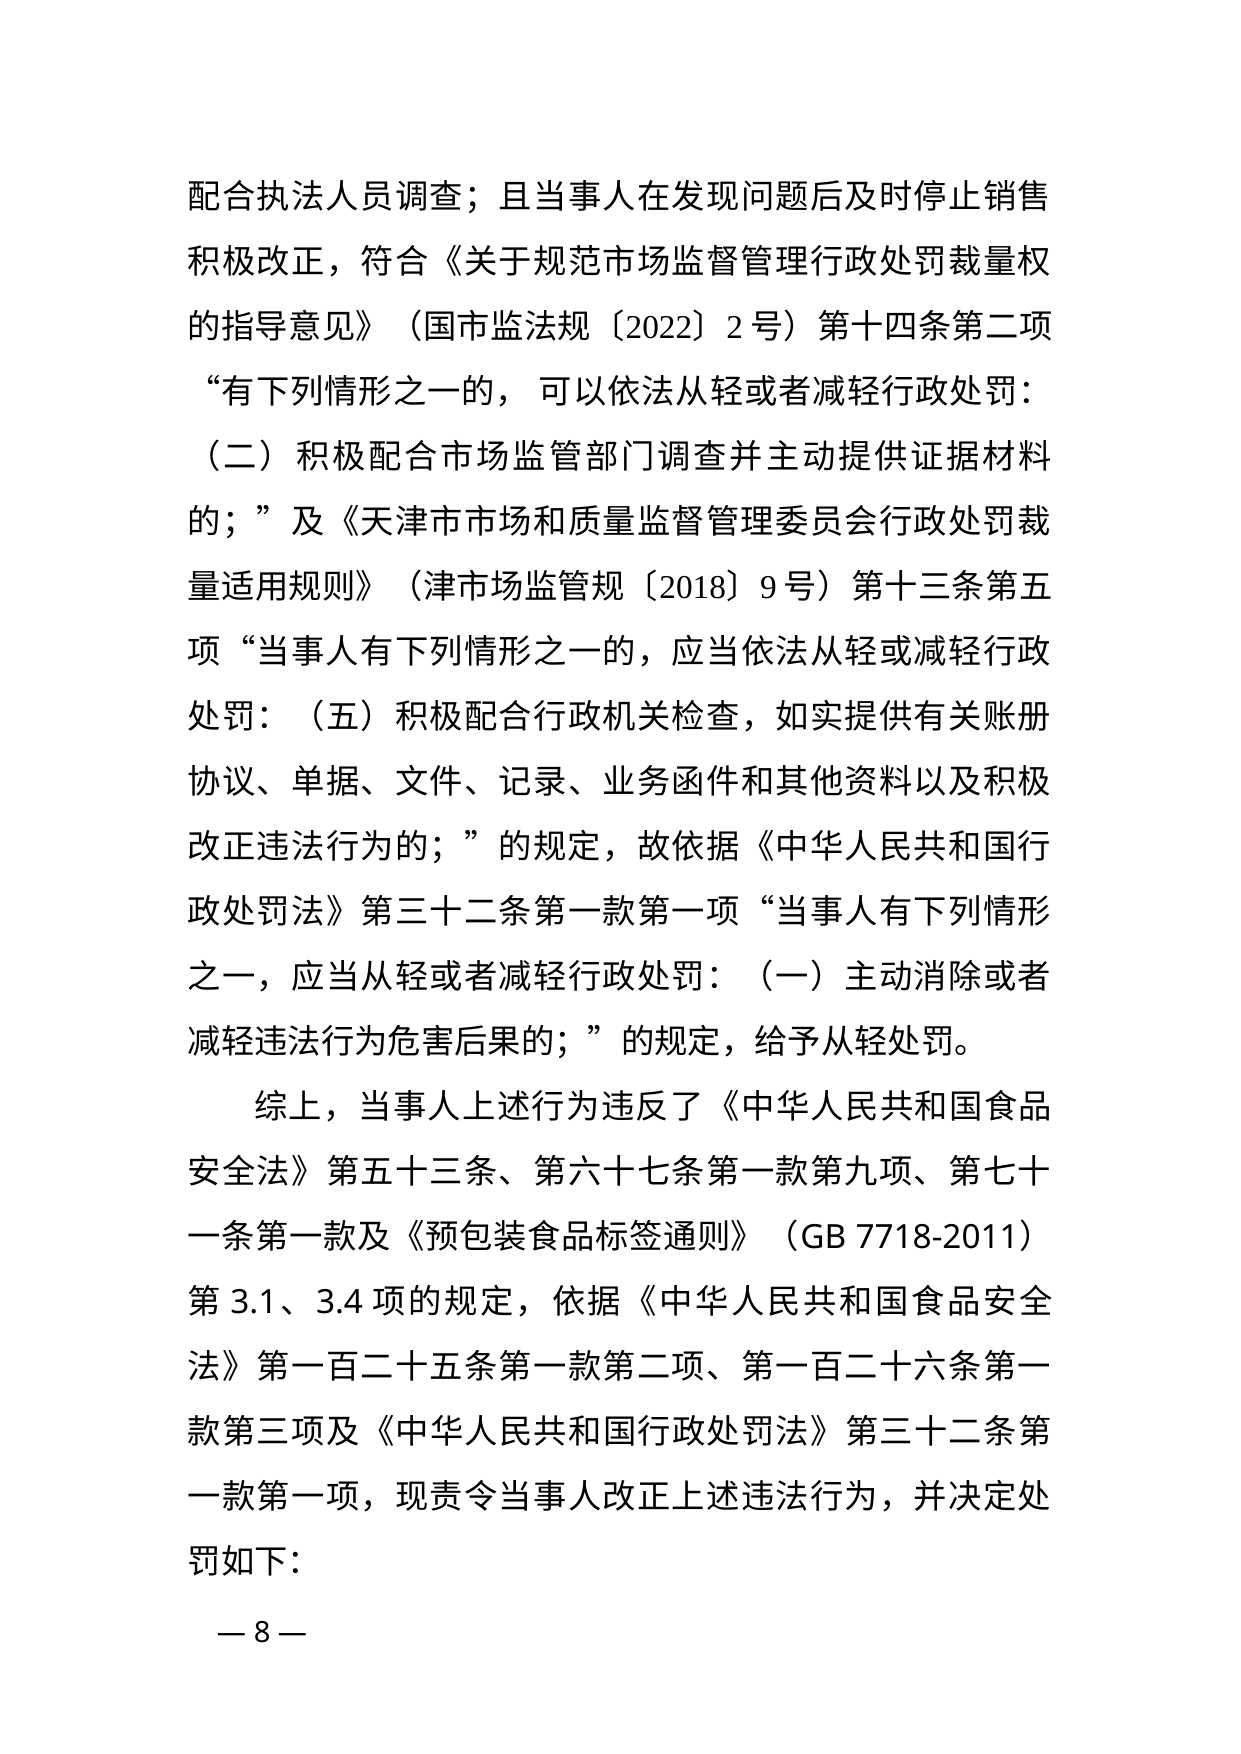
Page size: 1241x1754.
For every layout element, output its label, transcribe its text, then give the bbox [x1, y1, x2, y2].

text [187, 162, 1053, 1072]
text 综上，当事人上述行为违反了《中华人民共和国食品安全法》第五十三条、第六十七条第一款第九项、第七十一条第一款及《预包装食品标签通则》（GB 7718-2011）第3.1、3.4项的规定，依据《中华人民共和国食品安全法》第一百二十五条第一款第二项、第一百二十六条第一款第三项及《中华人民共和国行政处罚法》第三十二条第一款第一项，现责令当事人改正上述违法行为，并决定处罚如下： [187, 1072, 1053, 1592]
